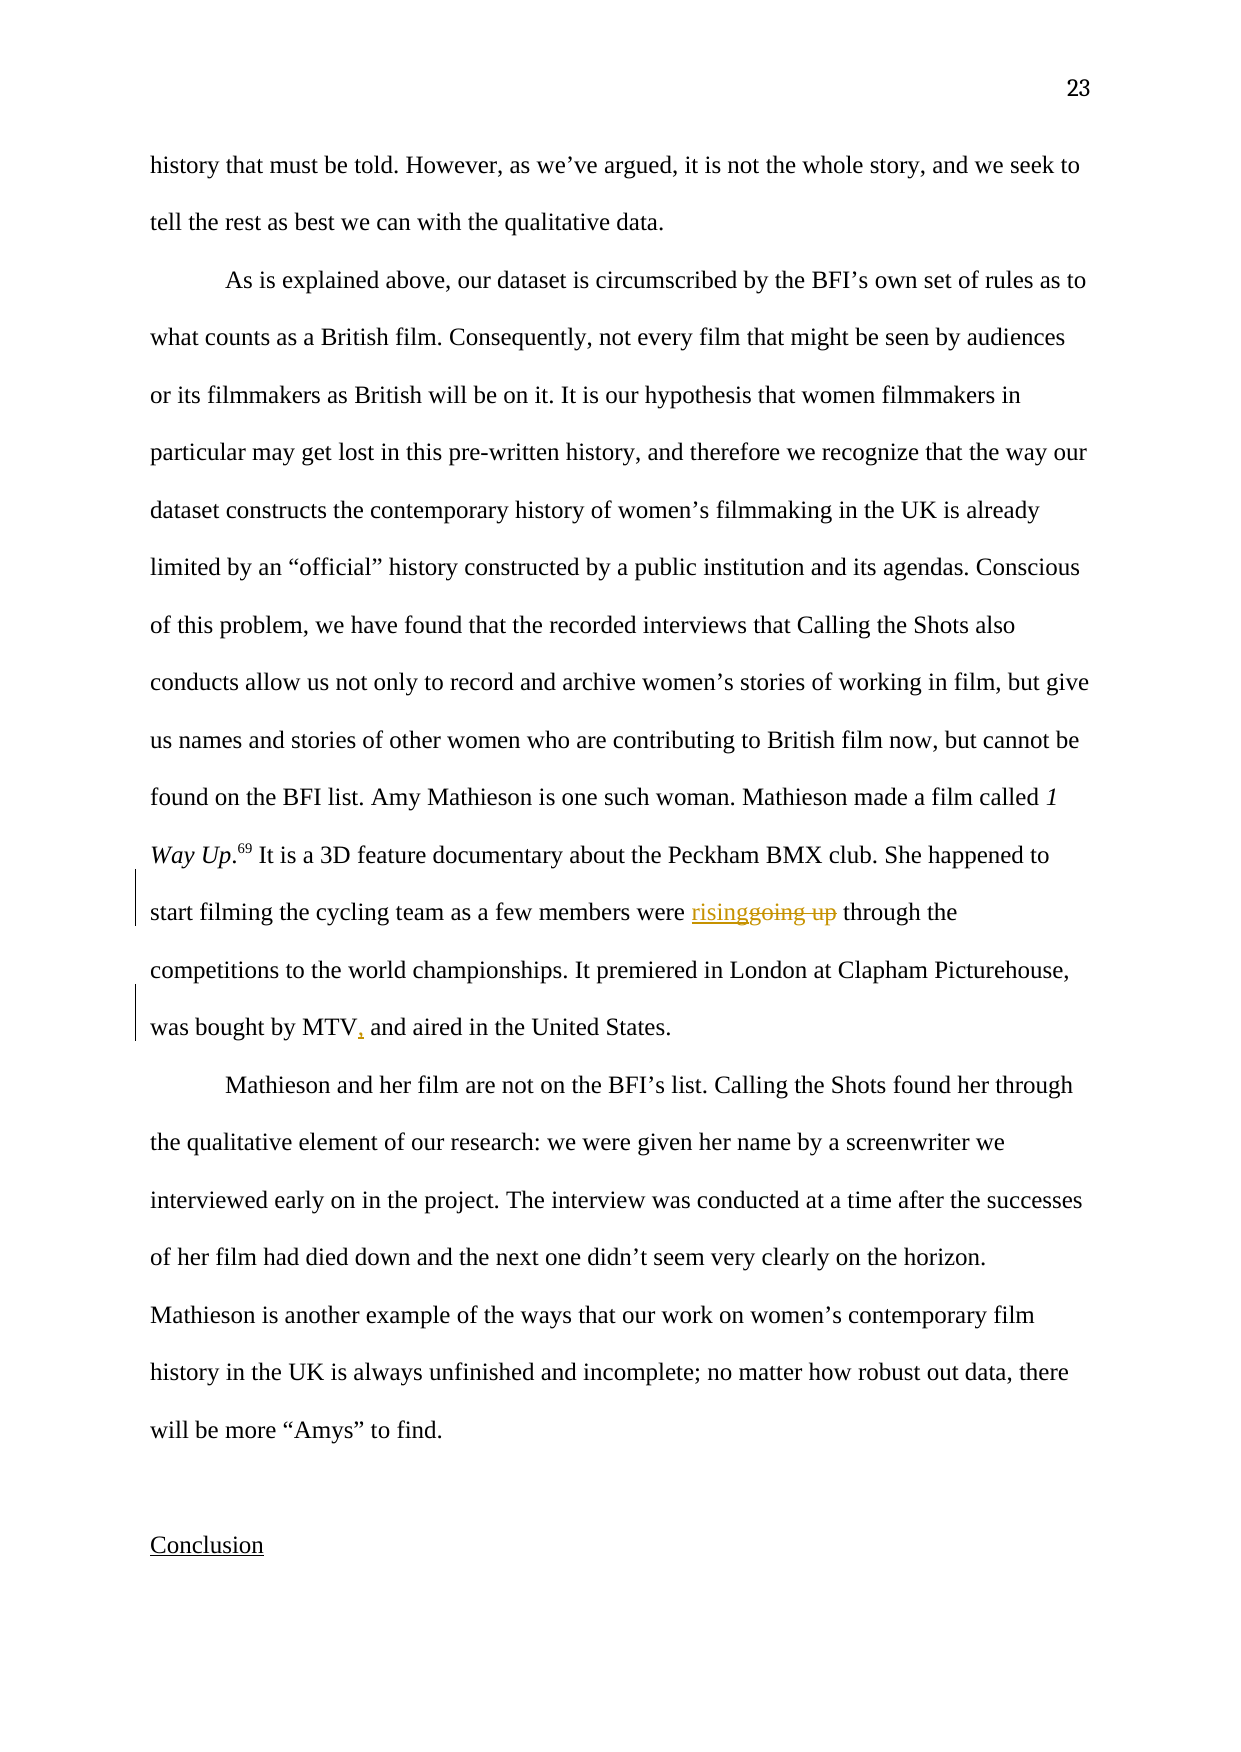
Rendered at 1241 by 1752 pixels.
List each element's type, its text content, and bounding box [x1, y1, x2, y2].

text As is explained above, our dataset is circumscribed by the BFI’s own set of rules as to what counts as a British film. Consequently, not every film that might be seen by audiences or its filmmakers as British will be on it. It is our hypothesis that women filmmakers in particular may get lost in this pre-written history, and therefore we recognize that the way our dataset constructs the contemporary history of women’s filmmaking in the UK is already limited by an “official” history constructed by a public institution and its agendas. Conscious of this problem, we have found that the recorded interviews that Calling the Shots also conducts allow us not only to record and archive women’s stories of working in film, but give us names and stories of other women who are contributing to British film now, but cannot be found on the BFI list. Amy Mathieson is one such woman. Mathieson made a film called 1 Way Up. It is a 3D feature documentary about the Peckham BMX club. She happened to start filming the cycling team as a few members were through the competitions to the world championships. It premiered in London at Clapham Picturehouse, was bought by MTV and aired in the United States. [150, 265, 1090, 1041]
text Conclusion [150, 1530, 1090, 1559]
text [150, 150, 1090, 236]
text Mathieson and her film are not on the BFI’s list. Calling the Shots found her through the qualitative element of our research: we were given her name by a screenwriter we interviewed early on in the project. The interview was conducted at a time after the successes of her film had died down and the next one didn’t seem very clearly on the horizon. Mathieson is another example of the ways that our work on women’s contemporary film history in the UK is always unfinished and incomplete; no matter how robust out data, there will be more “Amys” to find. [150, 1070, 1090, 1444]
